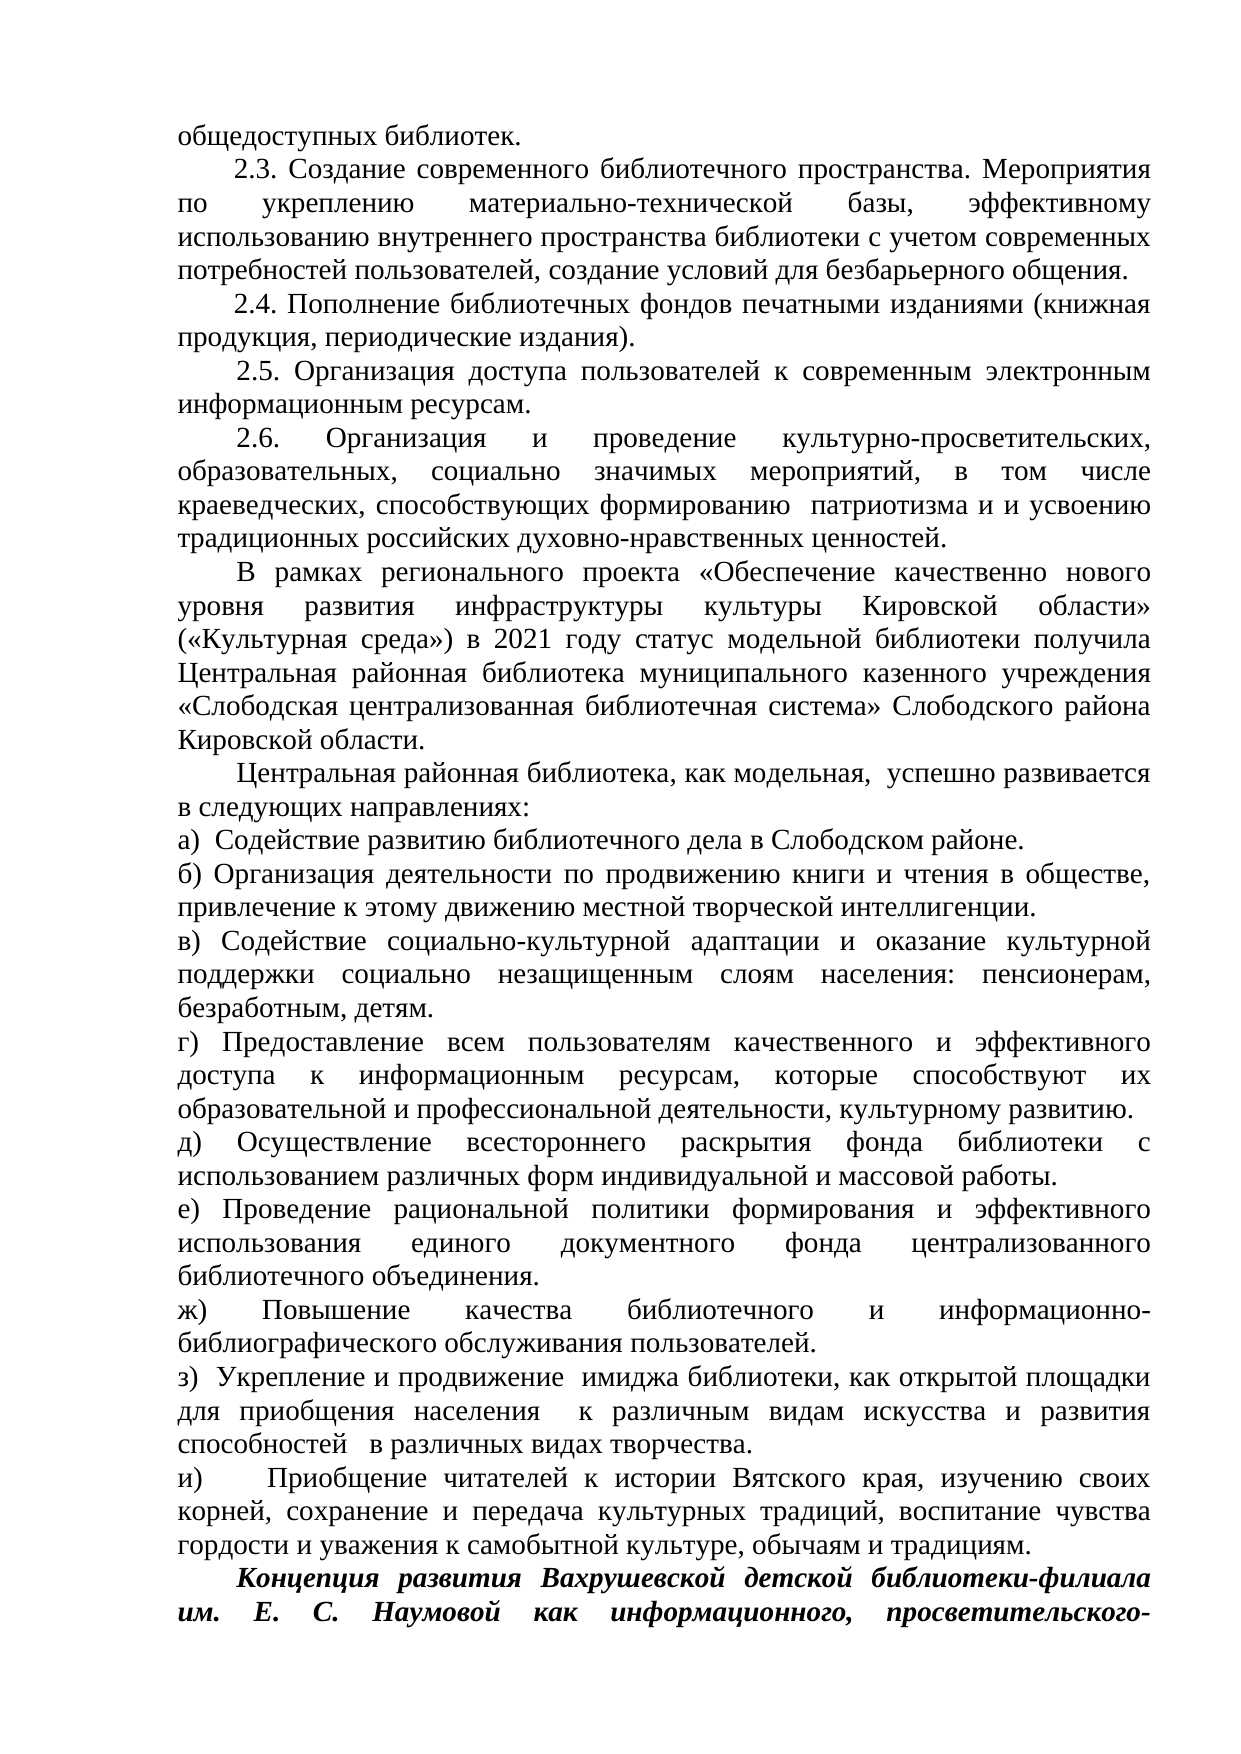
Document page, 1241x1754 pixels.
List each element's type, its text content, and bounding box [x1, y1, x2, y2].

text ж) Повышение качества библиотечного и информационно-библиографического обслуживания пользователей. [177, 1292, 1152, 1359]
text е) Проведение рациональной политики формирования и эффективного использования единого документного фонда централизованного библиотечного объединения. [177, 1191, 1152, 1292]
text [177, 1560, 1152, 1627]
text г) Предоставление всем пользователям качественного и эффективного доступа к информационным ресурсам, которые способствуют их образовательной и профессиональной деятельности, культурному развитию. [177, 1024, 1152, 1124]
text Центральная районная библиотека, как модельная, успешно развивается в следующих направлениях: [177, 755, 1152, 822]
text з) Укрепление и продвижение имиджа библиотеки, как открытой площадки для приобщения населения к различным видам искусства и развития способностей в различных видах творчества. [177, 1359, 1152, 1460]
text 2.3. Создание современного библиотечного пространства. Мероприятия по укреплению материально-технической базы, эффективному использованию внутреннего пространства библиотеки с учетом современных потребностей пользователей, создание условий для безбарьерного общения. [177, 152, 1152, 286]
text д) Осуществление всестороннего раскрытия фонда библиотеки с использованием различных форм индивидуальной и массовой работы. [177, 1124, 1152, 1191]
text и) Приобщение читателей к истории Вятского края, изучению своих корней, сохранение и передача культурных традиций, воспитание чувства гордости и уважения к самобытной культуре, обычаям и традициям. [177, 1460, 1152, 1560]
text а) Содействие развитию библиотечного дела в Слободском районе. [177, 822, 1152, 856]
text 2.5. Организация доступа пользователей к современным электронным информационным ресурсам. [177, 353, 1152, 420]
text 2.6. Организация и проведение культурно-просветительских, образовательных, социально значимых мероприятий, в том числе краеведческих, способствующих формированию патриотизма и и усвоению традиционных российских духовно-нравственных ценностей. [177, 420, 1152, 554]
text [177, 118, 1152, 152]
text б) Организация деятельности по продвижению книги и чтения в обществе, привлечение к этому движению местной творческой интеллигенции. [177, 856, 1152, 923]
text 2.4. Пополнение библиотечных фондов печатными изданиями (книжная продукция, периодические издания). [177, 286, 1152, 353]
text в) Содействие социально-культурной адаптации и оказание культурной поддержки социально незащищенным слоям населения: пенсионерам, безработным, детям. [177, 923, 1152, 1024]
text В рамках регионального проекта «Обеспечение качественно нового уровня развития инфраструктуры культуры Кировской области» («Культурная среда») в 2021 году статус модельной библиотеки получила Центральная районная библиотека муниципального казенного учреждения «Слободская централизованная библиотечная система» Слободского района Кировской области. [177, 554, 1152, 755]
